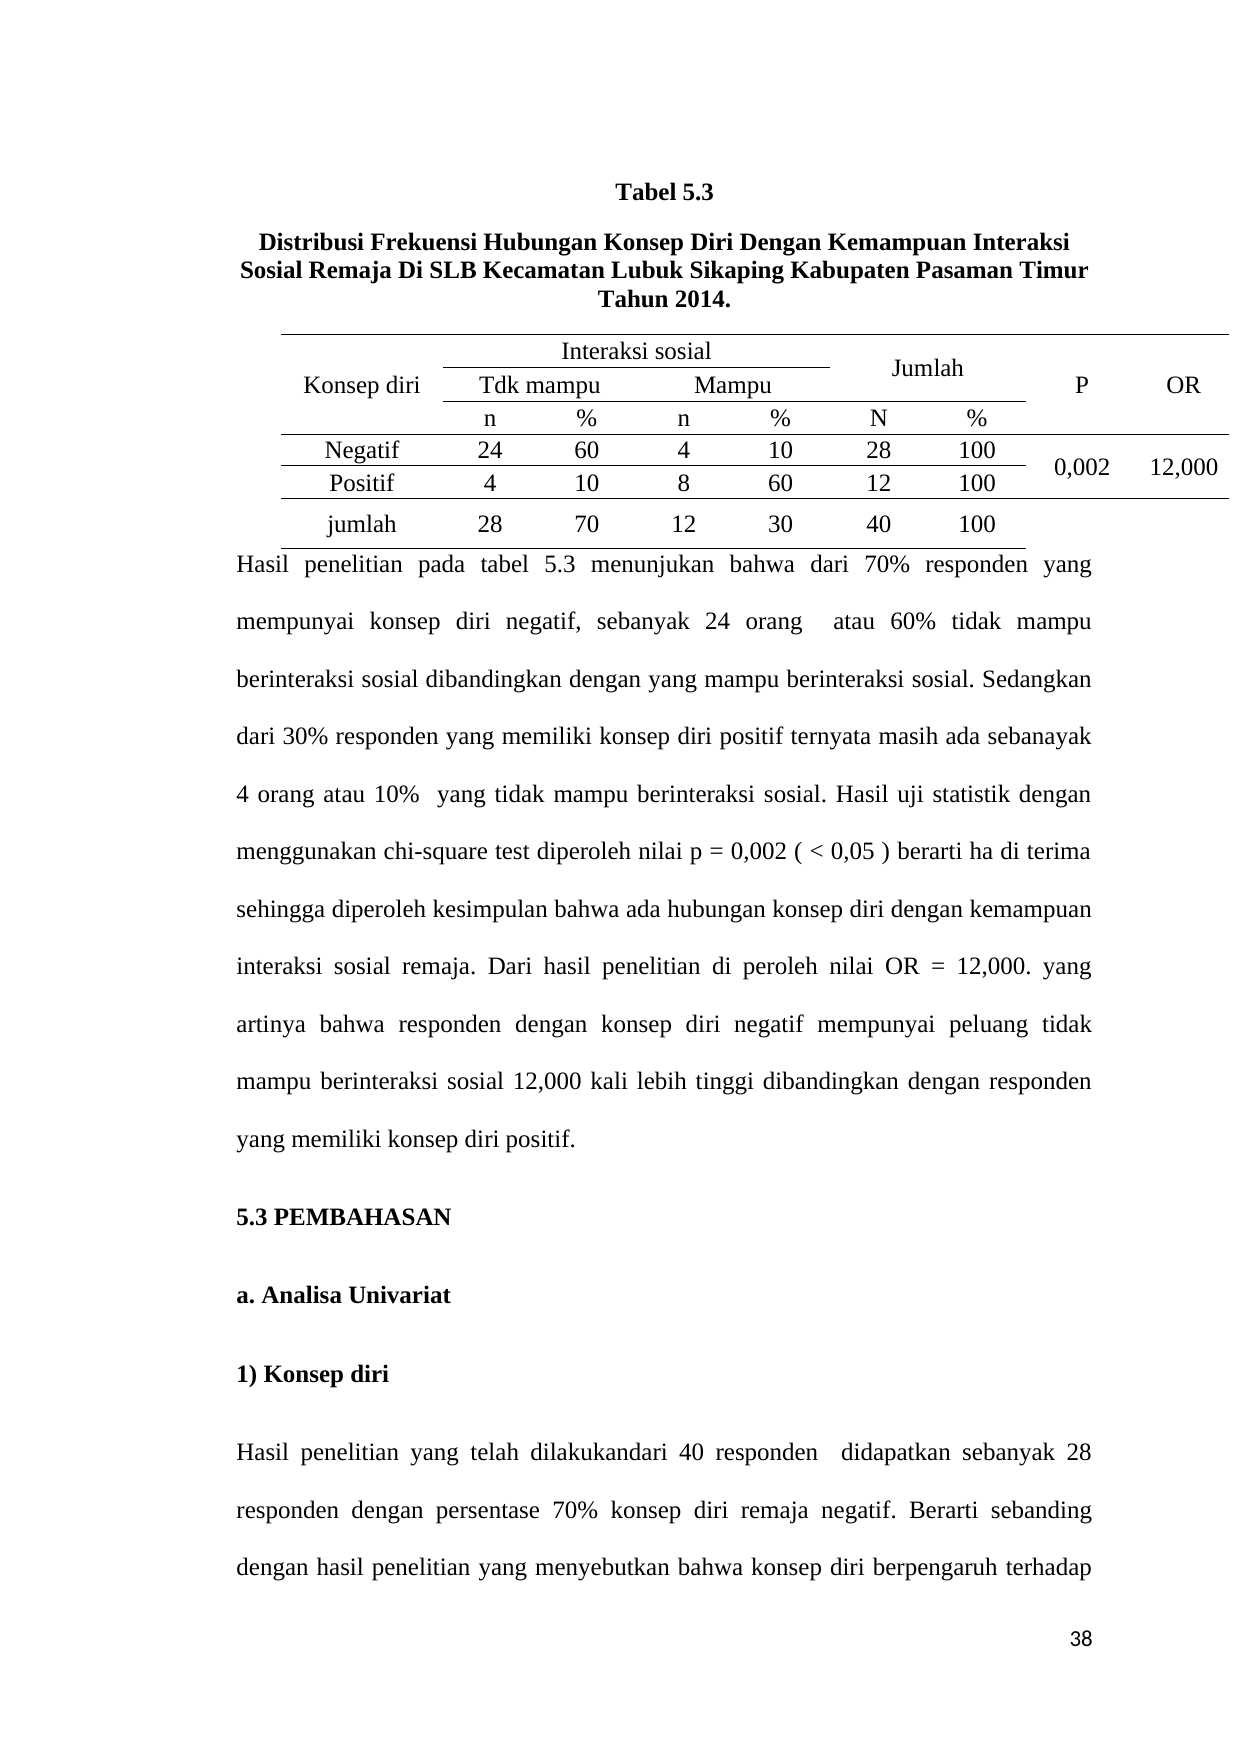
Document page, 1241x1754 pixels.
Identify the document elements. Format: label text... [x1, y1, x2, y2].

table_cell 12,000 [1138, 435, 1229, 498]
table_cell 4 [636, 435, 731, 465]
table_header P [1026, 335, 1138, 434]
table_header Jumlah [830, 335, 1026, 401]
table_cell % [537, 402, 636, 434]
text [236, 1437, 1092, 1581]
text Hasil penelitian pada tabel 5.3 menunjukan bahwa dari 70% responden yang mempunyai konsep diri negatif, sebanyak 24 orang atau 60% tidak mampu berinteraksi sosial dibandingkan dengan yang mampu berinteraksi sosial. Sedangkan dari 30% responden yang memiliki konsep diri positif ternyata masih ada sebanayak 4 orang atau 10% yang tidak mampu berinteraksi sosial. Hasil uji statistik dengan menggunakan chi-square test diperoleh nilai p = 0,002 ( < 0,05 ) berarti ha di terima sehingga diperoleh kesimpulan bahwa ada hubungan konsep diri dengan kemampuan interaksi sosial remaja. Dari hasil penelitian di peroleh nilai OR = 12,000. yang artinya bahwa responden dengan konsep diri negatif mempunyai peluang tidak mampu berinteraksi sosial 12,000 kali lebih tinggi dibandingkan dengan responden yang memiliki konsep diri positif. [236, 549, 1092, 1153]
text 5.3 PEMBAHASAN [236, 1202, 1092, 1231]
table_cell 30 [731, 499, 829, 548]
table_cell 0,002 [1026, 435, 1138, 498]
table_cell 28 [443, 499, 537, 548]
text a. Analisa Univariat [236, 1281, 1092, 1309]
table_cell Positif [281, 466, 443, 498]
table_header OR [1138, 335, 1229, 434]
table_cell Negatif [281, 435, 443, 465]
table_cell 28 [830, 435, 928, 465]
table_cell 100 [928, 466, 1026, 498]
table_cell n [443, 402, 537, 434]
table_cell n [636, 402, 731, 434]
table_cell Mampu [636, 368, 829, 401]
table_cell 70 [537, 499, 636, 548]
table_cell N [830, 402, 928, 434]
table_cell 100 [928, 499, 1026, 548]
table_cell 40 [830, 499, 928, 548]
table_cell 12 [636, 499, 731, 548]
text 1) Konsep diri [236, 1359, 1092, 1388]
table_cell 100 [928, 435, 1026, 465]
table_header Konsep diri [281, 335, 443, 434]
table_cell 12 [830, 466, 928, 498]
table_cell 8 [636, 466, 731, 498]
table_cell 24 [443, 435, 537, 465]
text Distribusi Frekuensi Hubungan Konsep Diri Dengan Kemampuan Interaksi Sosial Remaja Di SLB Kecamatan Lubuk Sikaping Kabupaten Pasaman Timur Tahun 2014. [236, 227, 1092, 313]
table_cell % [928, 402, 1026, 434]
table_cell jumlah [281, 499, 443, 548]
table_cell 10 [537, 466, 636, 498]
table_cell 4 [443, 466, 537, 498]
table_cell 60 [731, 466, 829, 498]
table_cell 60 [537, 435, 636, 465]
table_cell % [731, 402, 829, 434]
table_cell Tdk mampu [443, 368, 636, 401]
table_header Interaksi sosial [443, 335, 829, 367]
text Tabel 5.3 [236, 177, 1092, 206]
table_cell 10 [731, 435, 829, 465]
